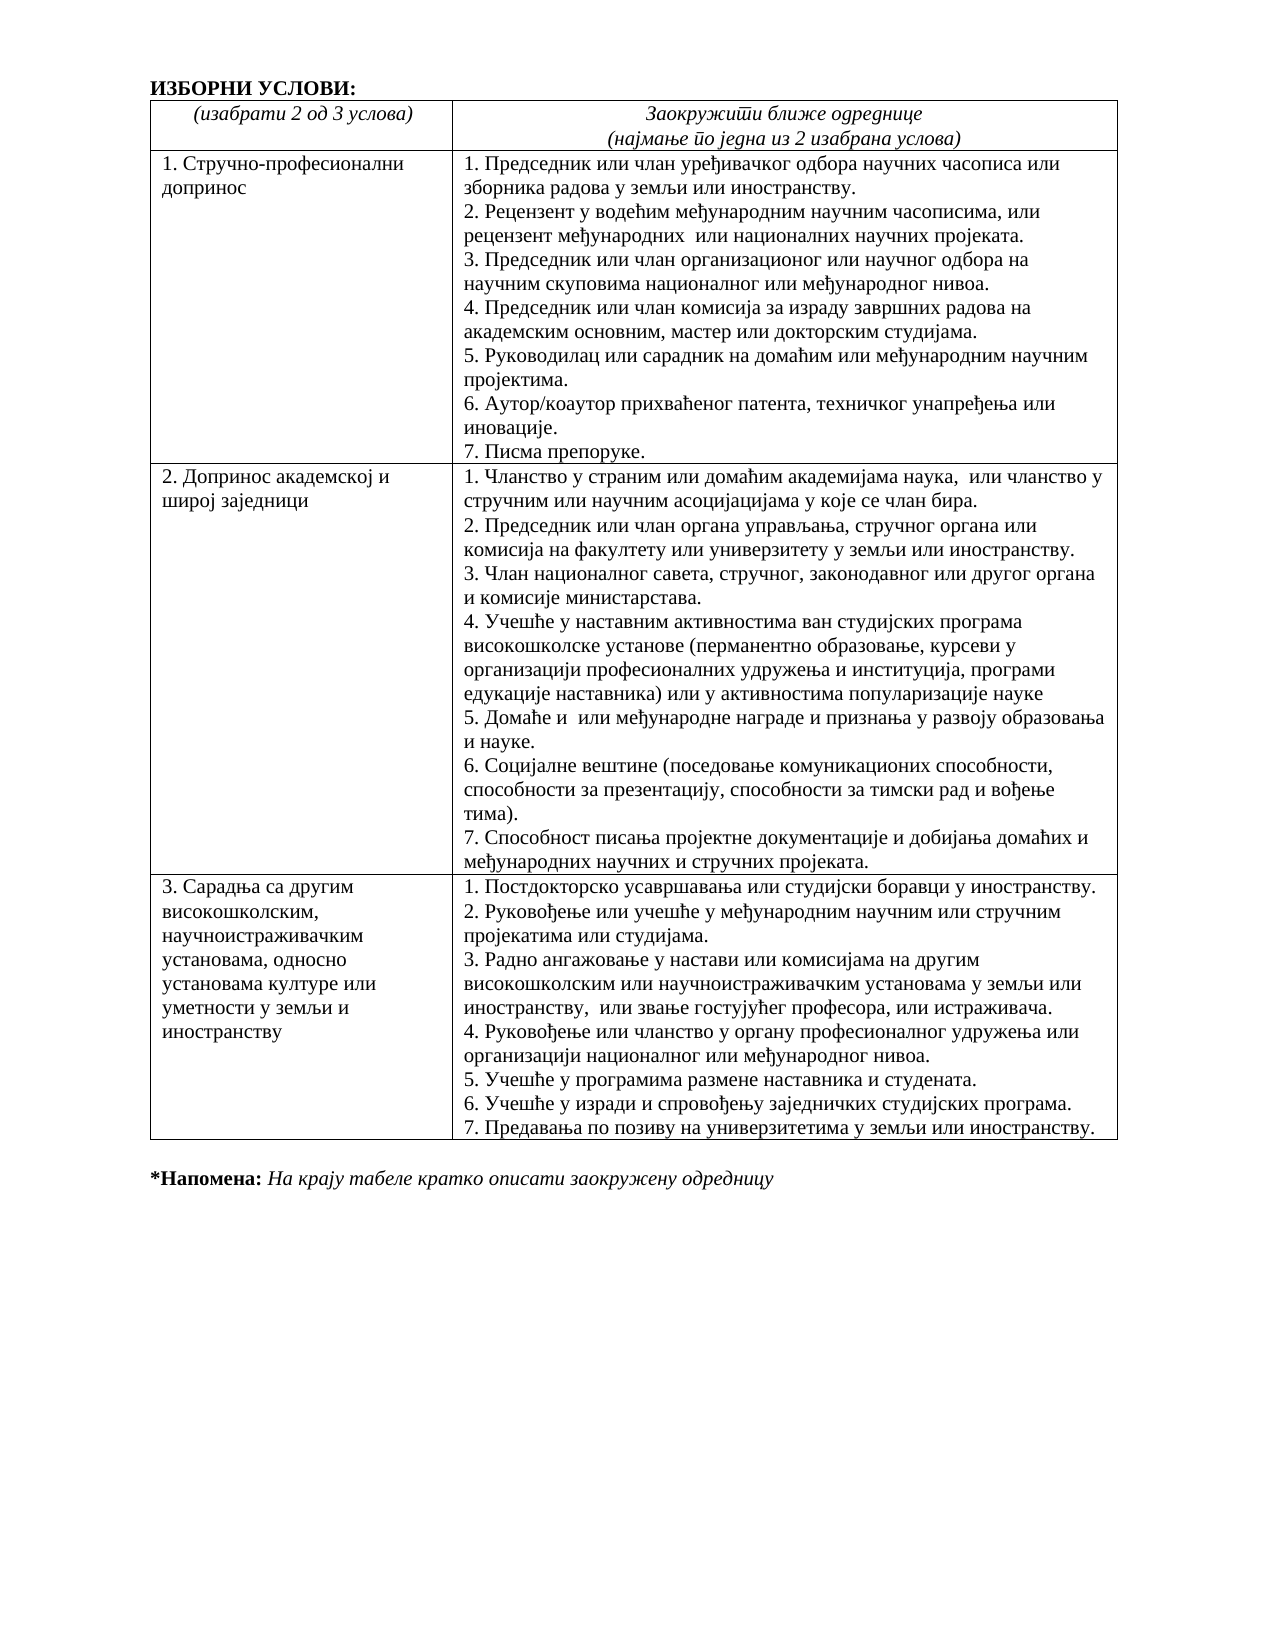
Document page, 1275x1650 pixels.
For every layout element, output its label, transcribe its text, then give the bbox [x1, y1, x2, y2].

text ИЗБОРНИ УСЛОВИ: [150, 76, 1125, 100]
table_cell 2. Допринос академској и широј заједници [151, 464, 452, 873]
table_cell 3. Сарадња са другим високошколским, научноистраживачким установама, односно установама културе или уметности у земљи и иностранству [151, 875, 452, 1139]
text *Напомена: На крају табеле кратко описати заокружену одредницу [150, 1166, 1125, 1190]
table_header Заокружити ближе одреднице (најмање пo једна из 2 изабрана услова) [453, 101, 1117, 149]
table_header (изабрати 2 од 3 услова) [151, 101, 452, 149]
table_cell 1. Чланство у страним или домаћим академијама наука, или чланство у стручним или научним асоцијацијама у које се члан бира. 2. Председник или члан органа управљања, стручног органа или комисија на факултету или универзитету у земљи или иностранству. 3. Члан националног савета, стручног, законодавног или другог органа и комисије министарстава. 4. Учешће у наставним активностима ван студијских програма високошколске установе (перманентно образовање, курсеви у организацији професионалних удружења и институција, програми едукације наставника) или у активностима популаризације науке 5. Домаће и или међународне награде и признања у развоју образовања и науке. 6. Социјалне вештине (поседовање комуникационих способности, способности за презентацију, способности за тимски рад и вођење тима). 7. Способност писања пројектне документације и добијања домаћих и међународних научних и стручних пројеката. [453, 464, 1117, 873]
table_cell 1. Председник или члан уређивачког одбора научних часописа или зборника радова у земљи или иностранству. 2. Рецензент у водећим међународним научним часописима, или рецензент међународних или националних научних пројеката. 3. Председник или члан организационог или научног одбора на научним скуповима националног или међународног нивоа. 4. Председник или члан комисија за израду завршних радова на академским основним, мастер или докторским студијама. 5. Руководилац или сарадник на домаћим или међународним научним пројектима. 6. Аутор/коаутор прихваћеног патента, техничког унапређења или иновације. 7. Писма препоруке. [453, 151, 1117, 463]
table_cell 1. Стручно-професионални допринос [151, 151, 452, 463]
table_cell 1. Постдокторско усавршавања или студијски боравци у иностранству. 2. Руковођење или учешће у међународним научним или стручним пројекатима или студијама. 3. Радно ангажовање у настави или комисијама на другим високошколским или научноистраживачким установама у земљи или иностранству, или звање гостујућег професора, или истраживача. 4. Руковођење или чланство у органу професионалног удружења или организацији националног или међународног нивоа. 5. Учешће у програмима размене наставника и студената. 6. Учешће у изради и спровођењу заједничких студијских програма. 7. Предавања по позиву на универзитетима у земљи или иностранству. [453, 875, 1117, 1139]
